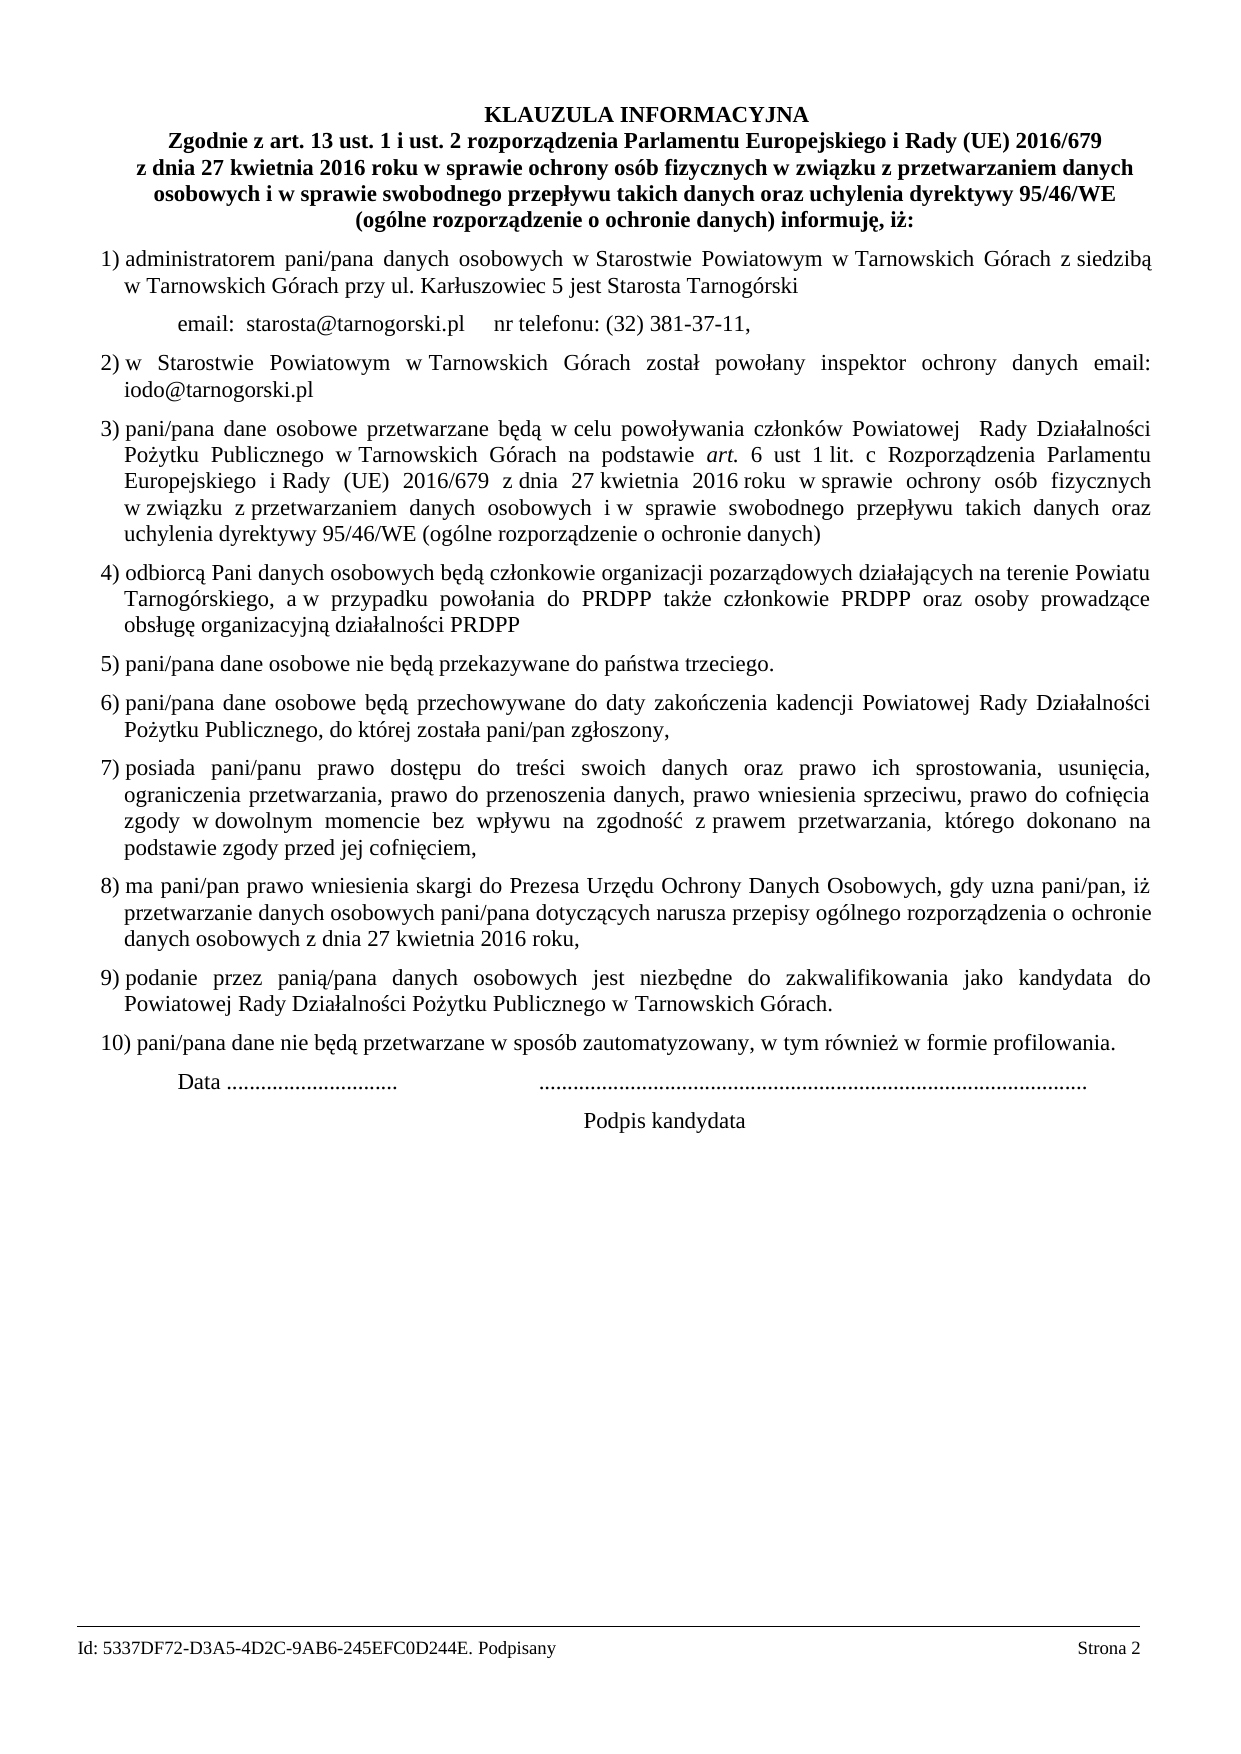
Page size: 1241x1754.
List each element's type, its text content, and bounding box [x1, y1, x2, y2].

text 5) pani/pana dane osobowe nie będą przekazywane do państwa trzeciego. [100, 650, 1152, 677]
text 7) posiada pani/panu prawo dostępu do treści swoich danych oraz prawo ich sprostowania, usunięcia, ograniczenia przetwarzania, prawo do przenoszenia danych, prawo wniesienia sprzeciwu, prawo do cofnięcia zgody w dowolnym momencie bez wpływu na zgodność z prawem przetwarzania, którego dokonano na podstawie zgody przed jej cofnięciem, [100, 754, 1152, 860]
text 3) pani/pana dane osobowe przetwarzane będą w celu powoływania członków Powiatowej Rady Działalności Pożytku Publicznego w Tarnowskich Górach na podstawie art. 6 ust 1 lit. c Rozporządzenia Parlamentu Europejskiego i Rady (UE) 2016/679 z dnia 27 kwietnia 2016 roku w sprawie ochrony osób fizycznych w związku z przetwarzaniem danych osobowych i w sprawie swobodnego przepływu takich danych oraz uchylenia dyrektywy 95/46/WE (ogólne rozporządzenie o ochronie danych) [100, 414, 1152, 546]
text 2) w Starostwie Powiatowym w Tarnowskich Górach został powołany inspektor ochrony danych email: iodo@tarnogorski.pl [100, 349, 1152, 402]
text 1) administratorem pani/pana danych osobowych w Starostwie Powiatowym w Tarnowskich Górach z siedzibą w Tarnowskich Górach przy ul. Karłuszowiec 5 jest Starosta Tarnogórski [100, 245, 1152, 298]
text 8) ma pani/pan prawo wniesienia skargi do Prezesa Urzędu Ochrony Danych Osobowych, gdy uzna pani/pan, iż przetwarzanie danych osobowych pani/pana dotyczących narusza przepisy ogólnego rozporządzenia o ochronie danych osobowych z dnia 27 kwietnia 2016 roku, [100, 872, 1152, 951]
text 4) odbiorcą Pani danych osobowych będą członkowie organizacji pozarządowych działających na terenie Powiatu Tarnogórskiego, a w przypadku powołania do PRDPP także członkowie PRDPP oraz osoby prowadzące obsługę organizacyjną działalności PRDPP [100, 559, 1152, 638]
text Data .............................. ................................................................................................ [153, 1068, 1152, 1094]
text email: starosta@tarnogorski.pl nr telefonu: (32) 381-37-11, [153, 311, 1152, 337]
text 6) pani/pana dane osobowe będą przechowywane do daty zakończenia kadencji Powiatowej Rady Działalności Pożytku Publicznego, do której została pani/pan zgłoszony, [100, 689, 1152, 742]
text 10) pani/pana dane nie będą przetwarzane w sposób zautomatyzowany, w tym również w formie profilowania. [100, 1029, 1152, 1056]
text KLAUZULA INFORMACYJNA Zgodnie z art. 13 ust. 1 i ust. 2 rozporządzenia Parlamentu Europejskiego i Rady (UE) 2016/679 z dnia 27 kwietnia 2016 roku w sprawie ochrony osób fizycznych w związku z przetwarzaniem danych osobowych i w sprawie swobodnego przepływu takich danych oraz uchylenia dyrektywy 95/46/WE (ogólne rozporządzenie o ochronie danych) informuję, iż: [118, 101, 1152, 233]
text Podpis kandydata [153, 1107, 1152, 1133]
text 9) podanie przez panią/pana danych osobowych jest niezbędne do zakwalifikowania jako kandydata do Powiatowej Rady Działalności Pożytku Publicznego w Tarnowskich Górach. [100, 964, 1152, 1017]
